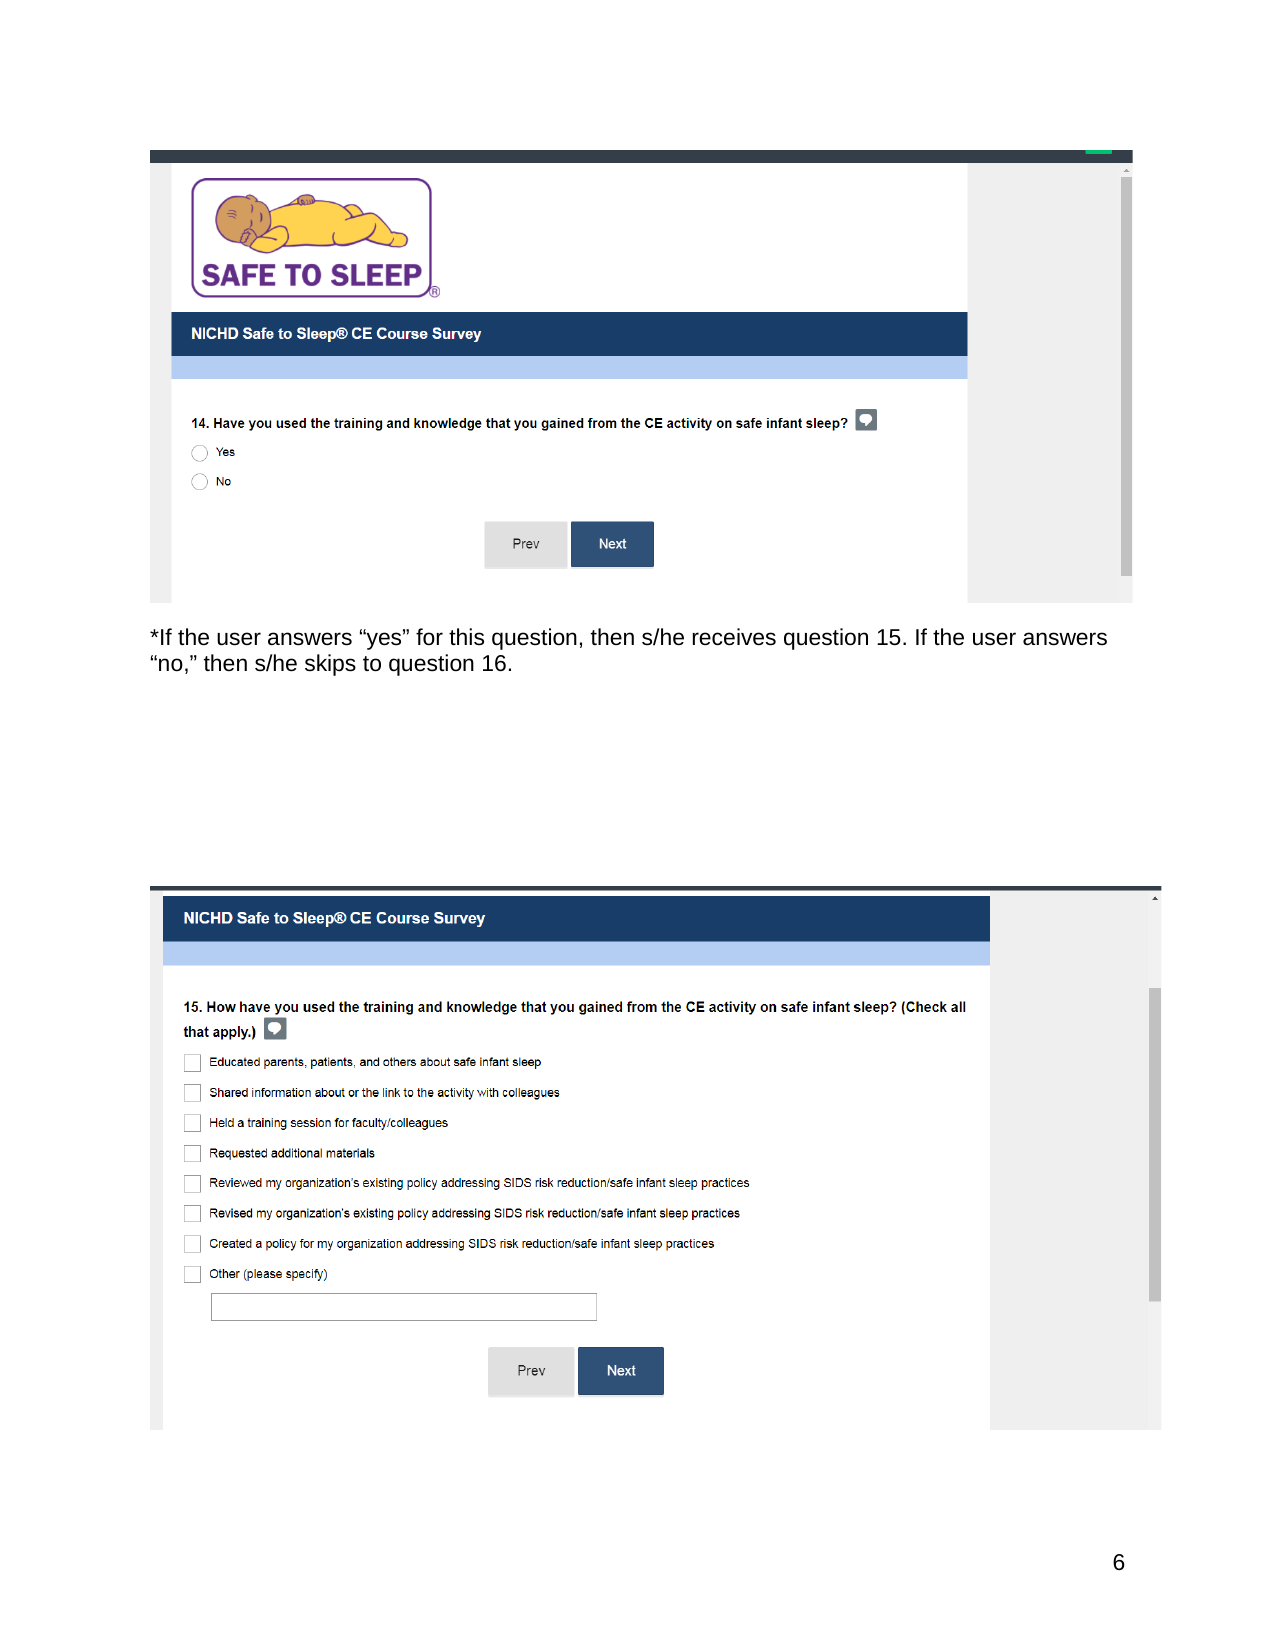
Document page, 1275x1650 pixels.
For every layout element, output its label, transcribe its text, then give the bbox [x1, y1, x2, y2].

text *If the user answers “yes” for this question, then s/he receives question 15. If the user answers “no,” then s/he skips to question 16. [150, 624, 1125, 677]
picture [150, 150, 1133, 603]
picture [150, 886, 1162, 1430]
